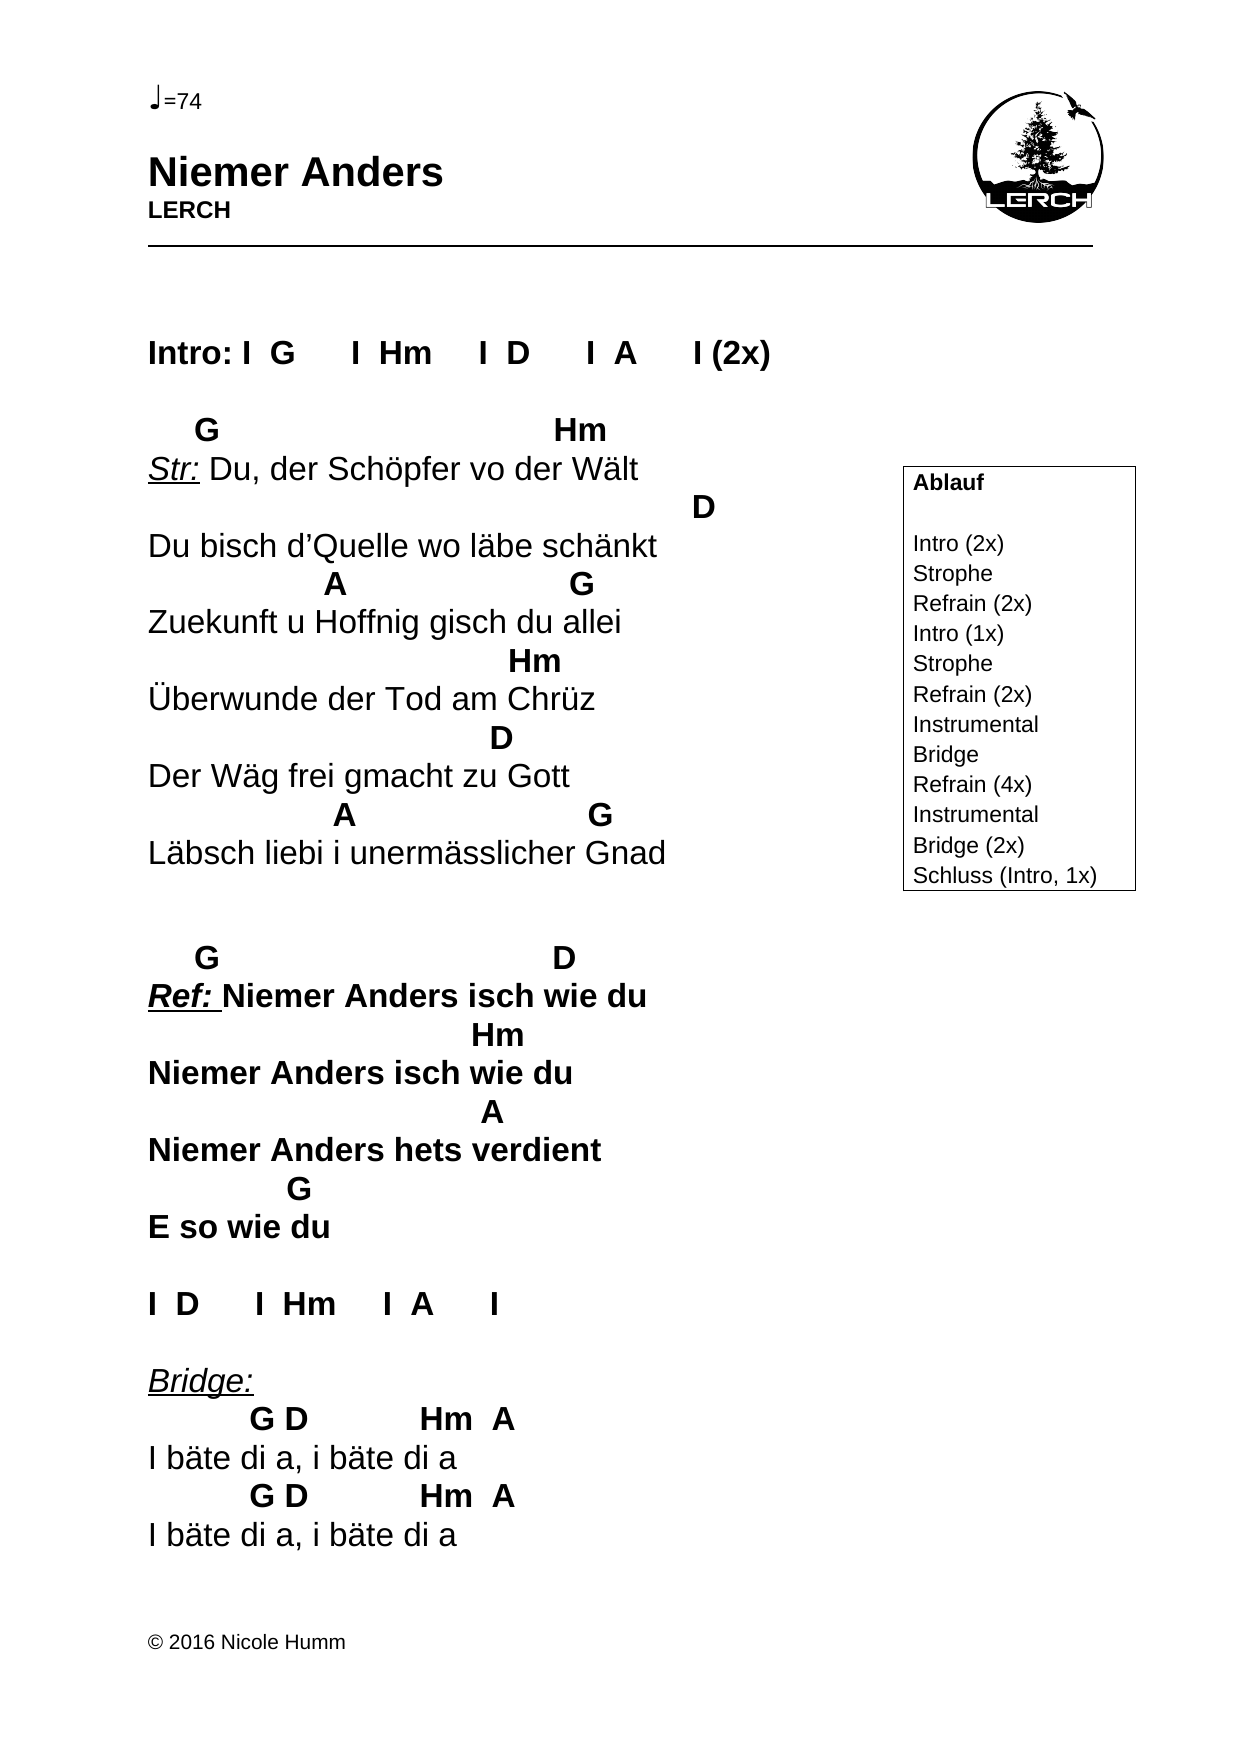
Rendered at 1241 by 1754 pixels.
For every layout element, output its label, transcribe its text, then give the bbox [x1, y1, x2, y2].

text I bäte di a, i bäte di a [148, 1438, 1093, 1476]
text Der Wäg frei gmacht zu Gott [904, 756, 1093, 795]
text Du bisch d’Quelle wo läbe schänkt [148, 526, 903, 564]
text A G [904, 795, 1093, 833]
text I D I Hm I A I [148, 1284, 1093, 1322]
text I bäte di a, i bäte di a [148, 1514, 1093, 1553]
text LERCH [148, 196, 1093, 245]
text Niemer Anders hets verdient [148, 1130, 1093, 1169]
text Hm [148, 641, 903, 679]
text Der Wäg frei gmacht zu Gott [148, 756, 903, 795]
text E so wie du [148, 1207, 1093, 1246]
text A G [148, 795, 903, 833]
text Läbsch liebi i unermässlicher Gnad [904, 833, 1093, 872]
text D [904, 718, 1093, 756]
text A G [904, 564, 1093, 602]
text Niemer Anders isch wie du [148, 1053, 1093, 1092]
text A G [148, 564, 903, 602]
picture [972, 91, 1104, 223]
text D [148, 487, 903, 526]
text G D [148, 938, 1093, 976]
text D [148, 718, 903, 756]
text G D Hm A [148, 1399, 1093, 1438]
text G D Hm A [148, 1476, 1093, 1514]
text Niemer Anders [148, 148, 972, 196]
text Überwunde der Tod am Chrüz [904, 679, 1093, 718]
text Zuekunft u Hoffnig gisch du allei [904, 602, 1093, 641]
text Überwunde der Tod am Chrüz [148, 679, 903, 718]
text Str: Du, der Schöpfer vo der Wält [148, 449, 1093, 487]
text Hm [904, 641, 1093, 679]
text D [904, 487, 1093, 526]
text A [148, 1092, 1093, 1130]
text Zuekunft u Hoffnig gisch du allei [148, 602, 903, 641]
text Ref: Niemer Anders isch wie du [148, 976, 1093, 1015]
text G Hm [148, 410, 1093, 449]
text Hm [148, 1015, 1093, 1053]
text Bridge: [148, 1361, 1093, 1399]
text Du bisch d’Quelle wo läbe schänkt [904, 526, 1093, 564]
text Intro: I G I Hm I D I A I (2x) [148, 333, 1093, 372]
text G [148, 1169, 1093, 1207]
text Läbsch liebi i unermässlicher Gnad [148, 833, 903, 872]
